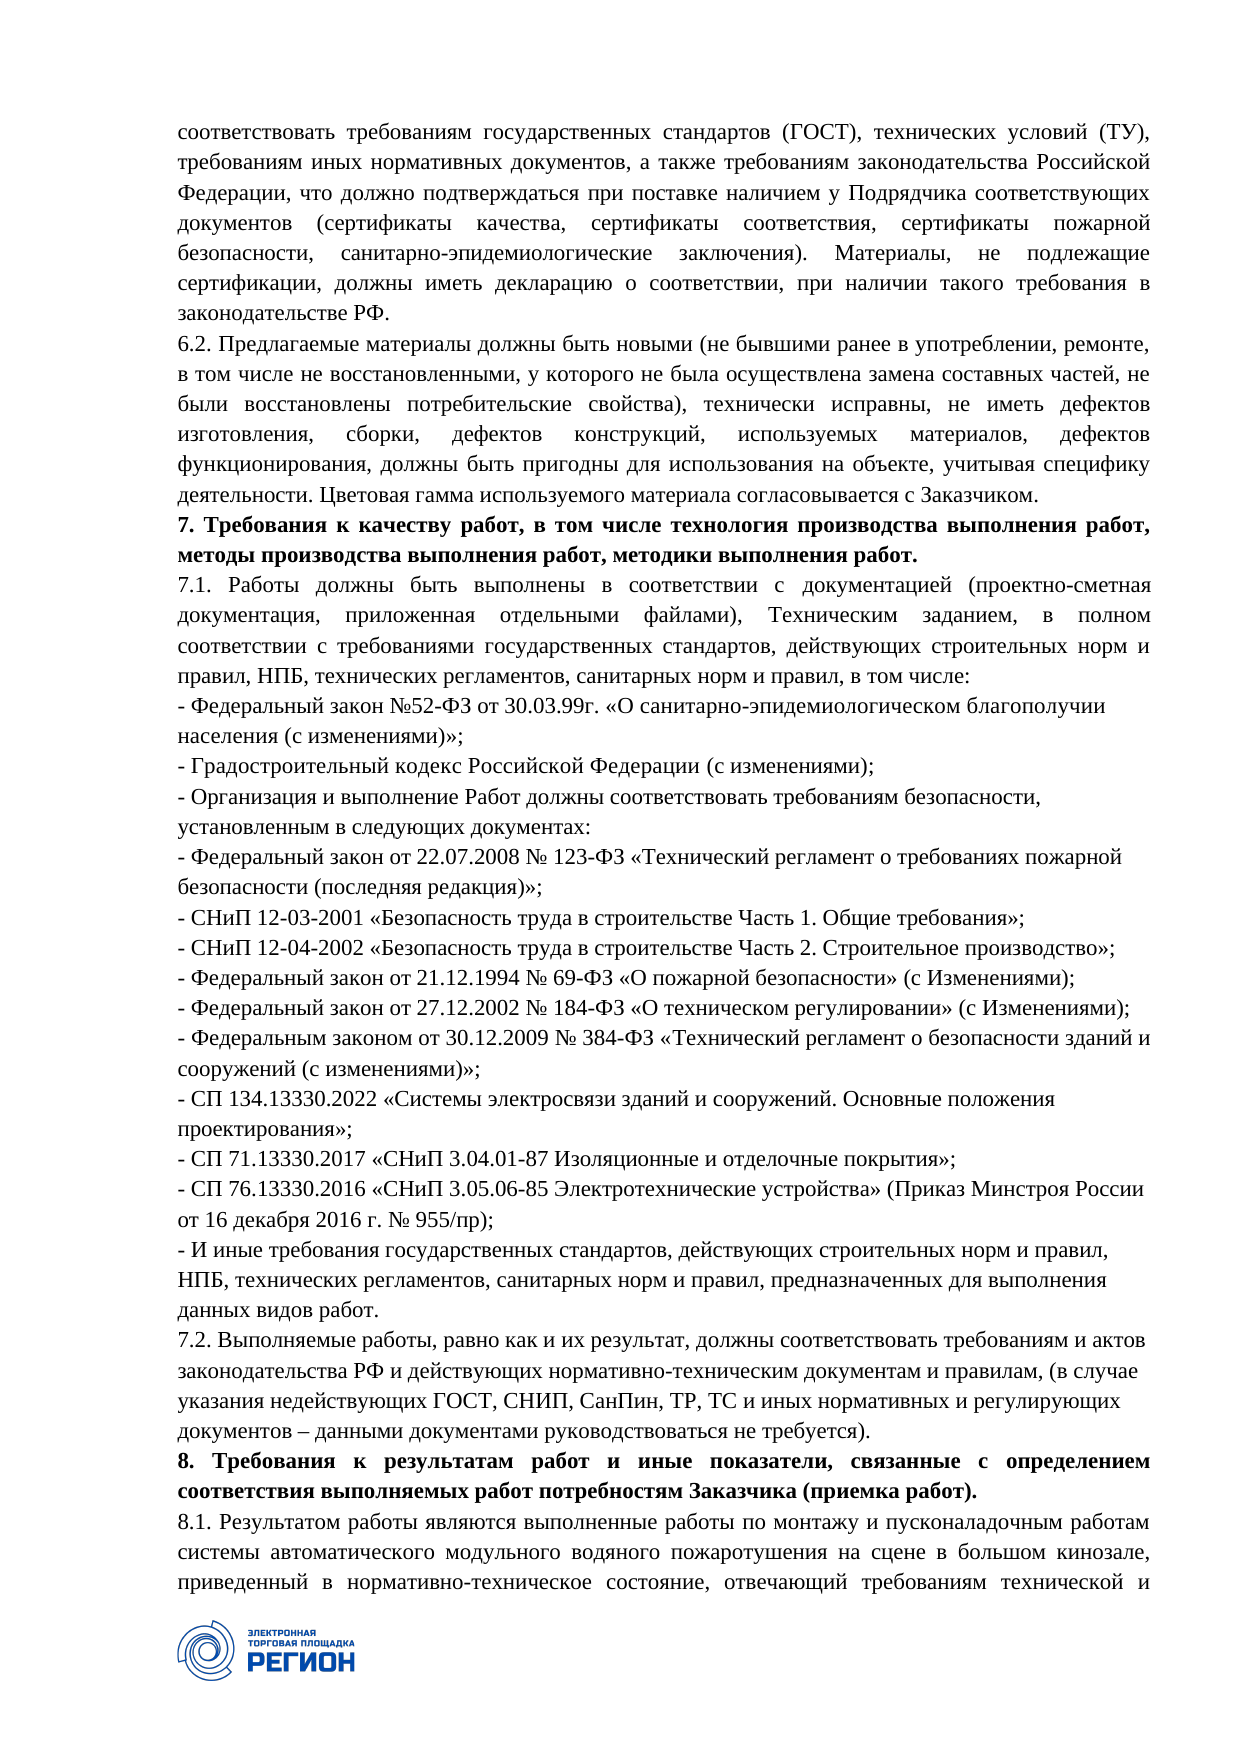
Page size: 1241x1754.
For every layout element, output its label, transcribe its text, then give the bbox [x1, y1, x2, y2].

text - СНиП 12-04-2002 «Безопасность труда в строительстве Часть 2. Строительное производство»; [177, 934, 1152, 960]
text - Федеральный закон от 22.07.2008 № 123-ФЗ «Технический регламент о требованиях пожарной безопасности (последняя редакция)»; [177, 843, 1152, 900]
text - Федеральный закон от 21.12.1994 № 69-ФЗ «О пожарной безопасности» (с Изменениями); [177, 964, 1152, 990]
text - Организация и выполнение Работ должны соответствовать требованиям безопасности, установленным в следующих документах: [177, 783, 1152, 839]
text - СНиП 12-03-2001 «Безопасность труда в строительстве Часть 1. Общие требования»; [177, 903, 1152, 930]
text - СП 134.13330.2022 «Системы электросвязи зданий и сооружений. Основные положения проектирования»; [177, 1085, 1152, 1141]
text - СП 76.13330.2016 «СНиП 3.05.06-85 Электротехнические устройства» (Приказ Минстроя России от 16 декабря 2016 г. № 955/пр); [177, 1175, 1152, 1232]
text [177, 118, 1152, 326]
text 7.2. Выполняемые работы, равно как и их результат, должны соответствовать требованиям и актов законодательства РФ и действующих нормативно-техническим документам и правилам, (в случае указания недействующих ГОСТ, СНИП, СанПин, ТР, ТС и иных нормативных и регулирующих документов – данными документами руководствоваться не требуется). [177, 1326, 1152, 1443]
picture [177, 1620, 355, 1681]
text - СП 71.13330.2017 «СНиП 3.04.01-87 Изоляционные и отделочные покрытия»; [177, 1145, 1152, 1172]
subtitle - Градостроительный кодекс Российской Федерации (с изменениями); [177, 752, 1152, 779]
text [177, 1508, 1152, 1594]
text 7.1. Работы должны быть выполнены в соответствии с документацией (проектно-сметная документация, приложенная отдельными файлами), Техническим заданием, в полном соответствии с требованиями государственных стандартов, действующих строительных норм и правил, НПБ, технических регламентов, санитарных норм и правил, в том числе: [177, 571, 1152, 688]
text 6.2. Предлагаемые материалы должны быть новыми (не бывшими ранее в употреблении, ремонте, в том числе не восстановленными, у которого не была осуществлена замена составных частей, не были восстановлены потребительские свойства), технически исправны, не иметь дефектов изготовления, сборки, дефектов конструкций, используемых материалов, дефектов функционирования, должны быть пригодны для использования на объекте, учитывая специфику деятельности. Цветовая гамма используемого материала согласовывается с Заказчиком. [177, 329, 1152, 507]
text - Федеральный закон от 27.12.2002 № 184-ФЗ «О техническом регулировании» (с Изменениями); [177, 994, 1152, 1021]
text - Федеральным законом от 30.12.2009 № 384-ФЗ «Технический регламент о безопасности зданий и сооружений (с изменениями)»; [177, 1024, 1152, 1081]
text 8. Требования к результатам работ и иные показатели, связанные с определением соответствия выполняемых работ потребностям Заказчика (приемка работ). [177, 1447, 1152, 1504]
text - И иные требования государственных стандартов, действующих строительных норм и правил, НПБ, технических регламентов, санитарных норм и правил, предназначенных для выполнения данных видов работ. [177, 1236, 1152, 1323]
text - Федеральный закон №52-ФЗ от 30.03.99г. «О санитарно-эпидемиологическом благополучии населения (с изменениями)»; [177, 692, 1152, 749]
text 7. Требования к качеству работ, в том числе технология производства выполнения работ, методы производства выполнения работ, методики выполнения работ. [177, 511, 1152, 567]
